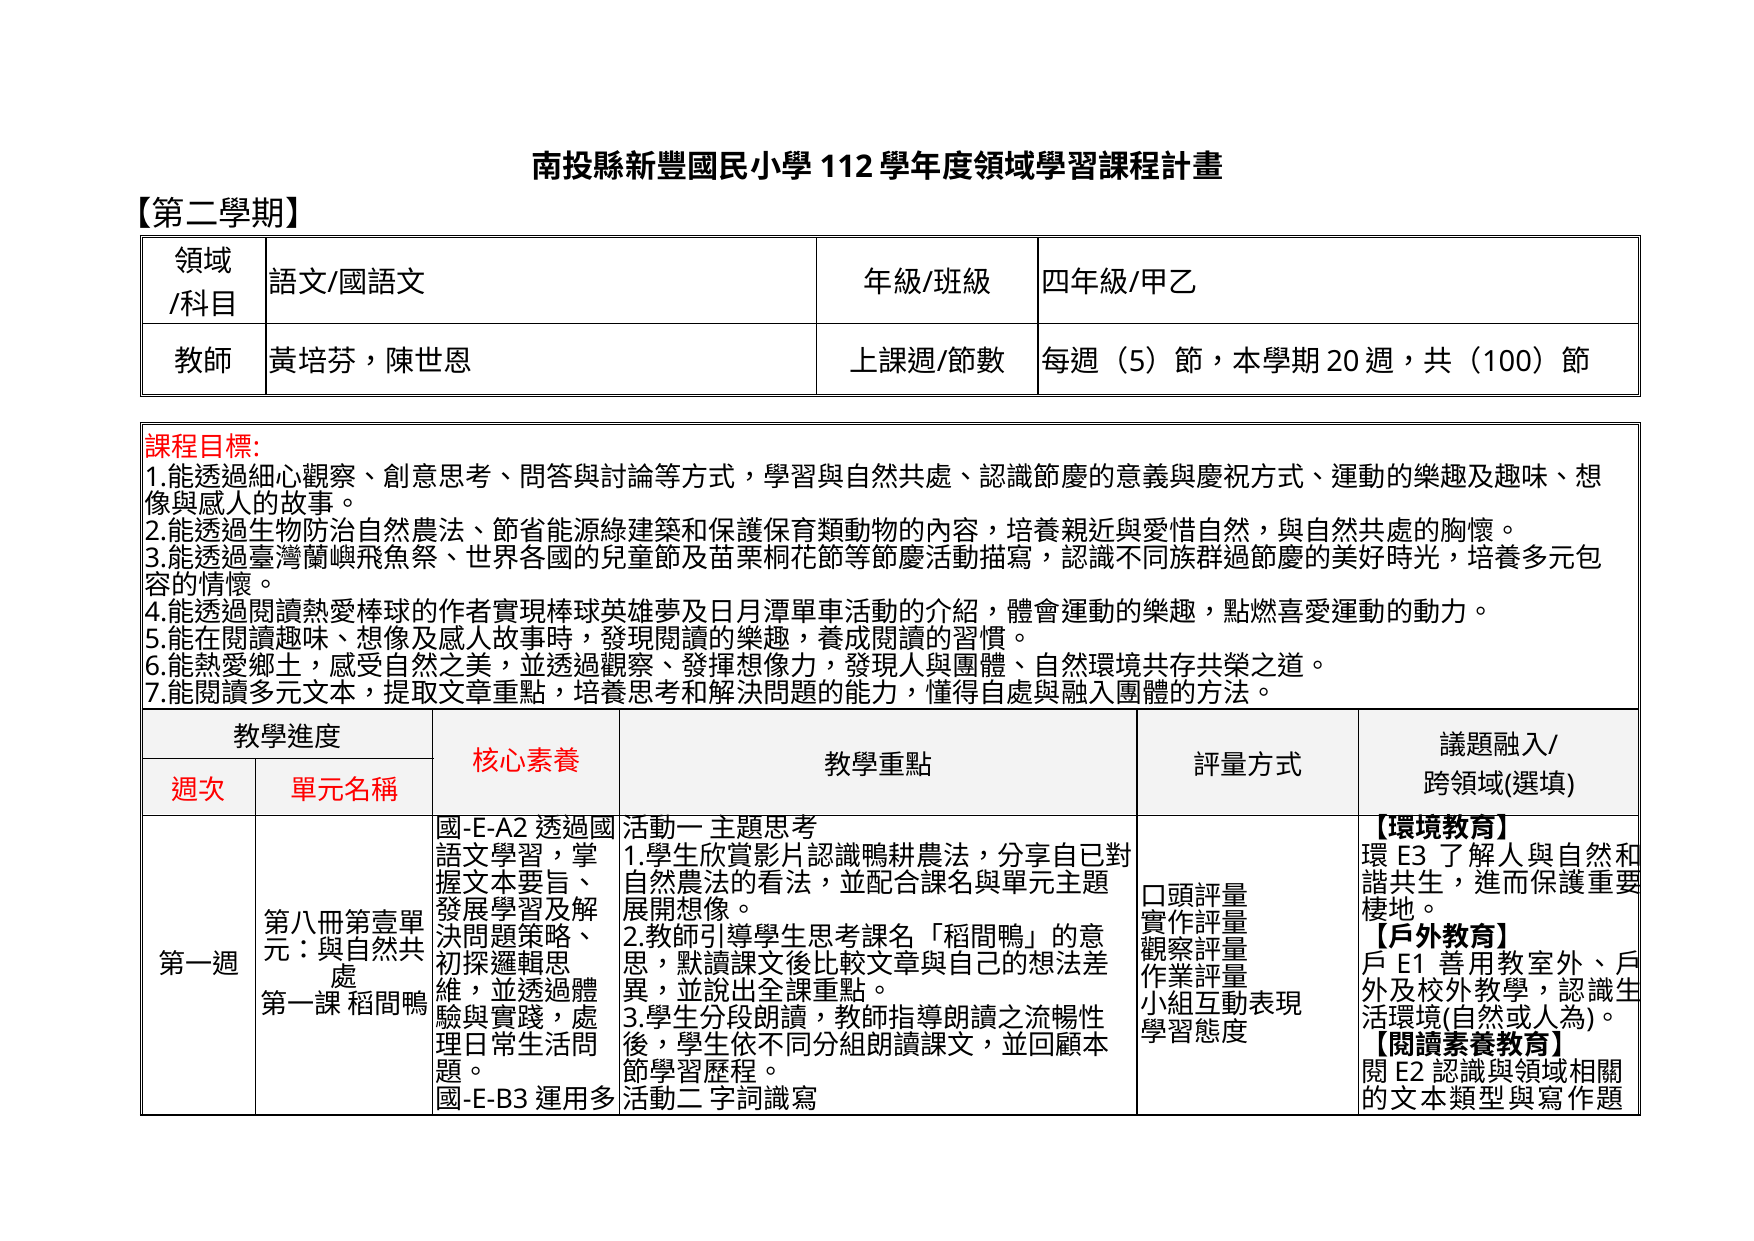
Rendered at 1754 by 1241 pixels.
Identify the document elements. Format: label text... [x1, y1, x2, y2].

table_cell 單元名稱 [256, 759, 432, 814]
table_cell 每週（5）節，本學期20週，共（100）節 [1039, 324, 1638, 393]
table_cell 教師 [143, 324, 265, 393]
table_header 四年級/甲乙 [1039, 238, 1638, 323]
table_header 年級/班級 [817, 238, 1037, 323]
text 南投縣新豐國民小學 112學年度領域學習課程計畫 [118, 141, 1636, 187]
table_cell 週次 [143, 759, 255, 814]
table_cell 上課週/節數 [817, 324, 1037, 393]
table_cell 教學進度 [143, 710, 432, 758]
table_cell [620, 816, 1136, 1114]
table_header 領域 /科目 [143, 238, 265, 323]
table_cell 議題融入/ 跨領域(選填) [1359, 710, 1638, 814]
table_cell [256, 816, 432, 1114]
table_header 語文/國語文 [267, 238, 816, 323]
table_cell 第一週 [143, 816, 255, 1114]
table_cell 教學重點 [620, 710, 1136, 814]
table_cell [1359, 816, 1638, 1114]
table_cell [1138, 816, 1358, 1114]
text 【第二學期】 [118, 187, 1636, 235]
table_cell 黃培芬，陳世恩 [267, 324, 816, 393]
table_cell 評量方式 [1138, 710, 1358, 814]
table_cell 核心素養 [433, 710, 619, 814]
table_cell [433, 816, 619, 1114]
table_header 課程目標: 1.能透過細心觀察、創意思考、問答與討論等方式，學習與自然共處、認識節慶的意義與慶祝方式、運動的樂趣及趣味、想像與感人的故事。 2.能透過生物防治自然農法、節省能源綠建築和保護保育類動物的內容，培養親近與愛惜自然，與自然共處的胸懷。 3.能透過臺灣蘭嶼飛魚祭、世界各國的兒童節及苗栗桐花節等節慶活動描寫，認識不同族群過節慶的美好時光，培養多元包容的情懷。 4.能透過閱讀熱愛棒球的作者實現棒球英雄夢及日月潭單車活動的介紹，體會運動的樂趣，點燃喜愛運動的動力。 5.能在閱讀趣味、想像及感人故事時，發現閱讀的樂趣，養成閱讀的習慣。 6.能熱愛鄉土，感受自然之美，並透過觀察、發揮想像力，發現人與團體、自然環境共存共榮之道。 7.能閱讀多元文本，提取文章重點，培養思考和解決問題的能力，懂得自處與融入團體的方法。 [143, 425, 1638, 708]
